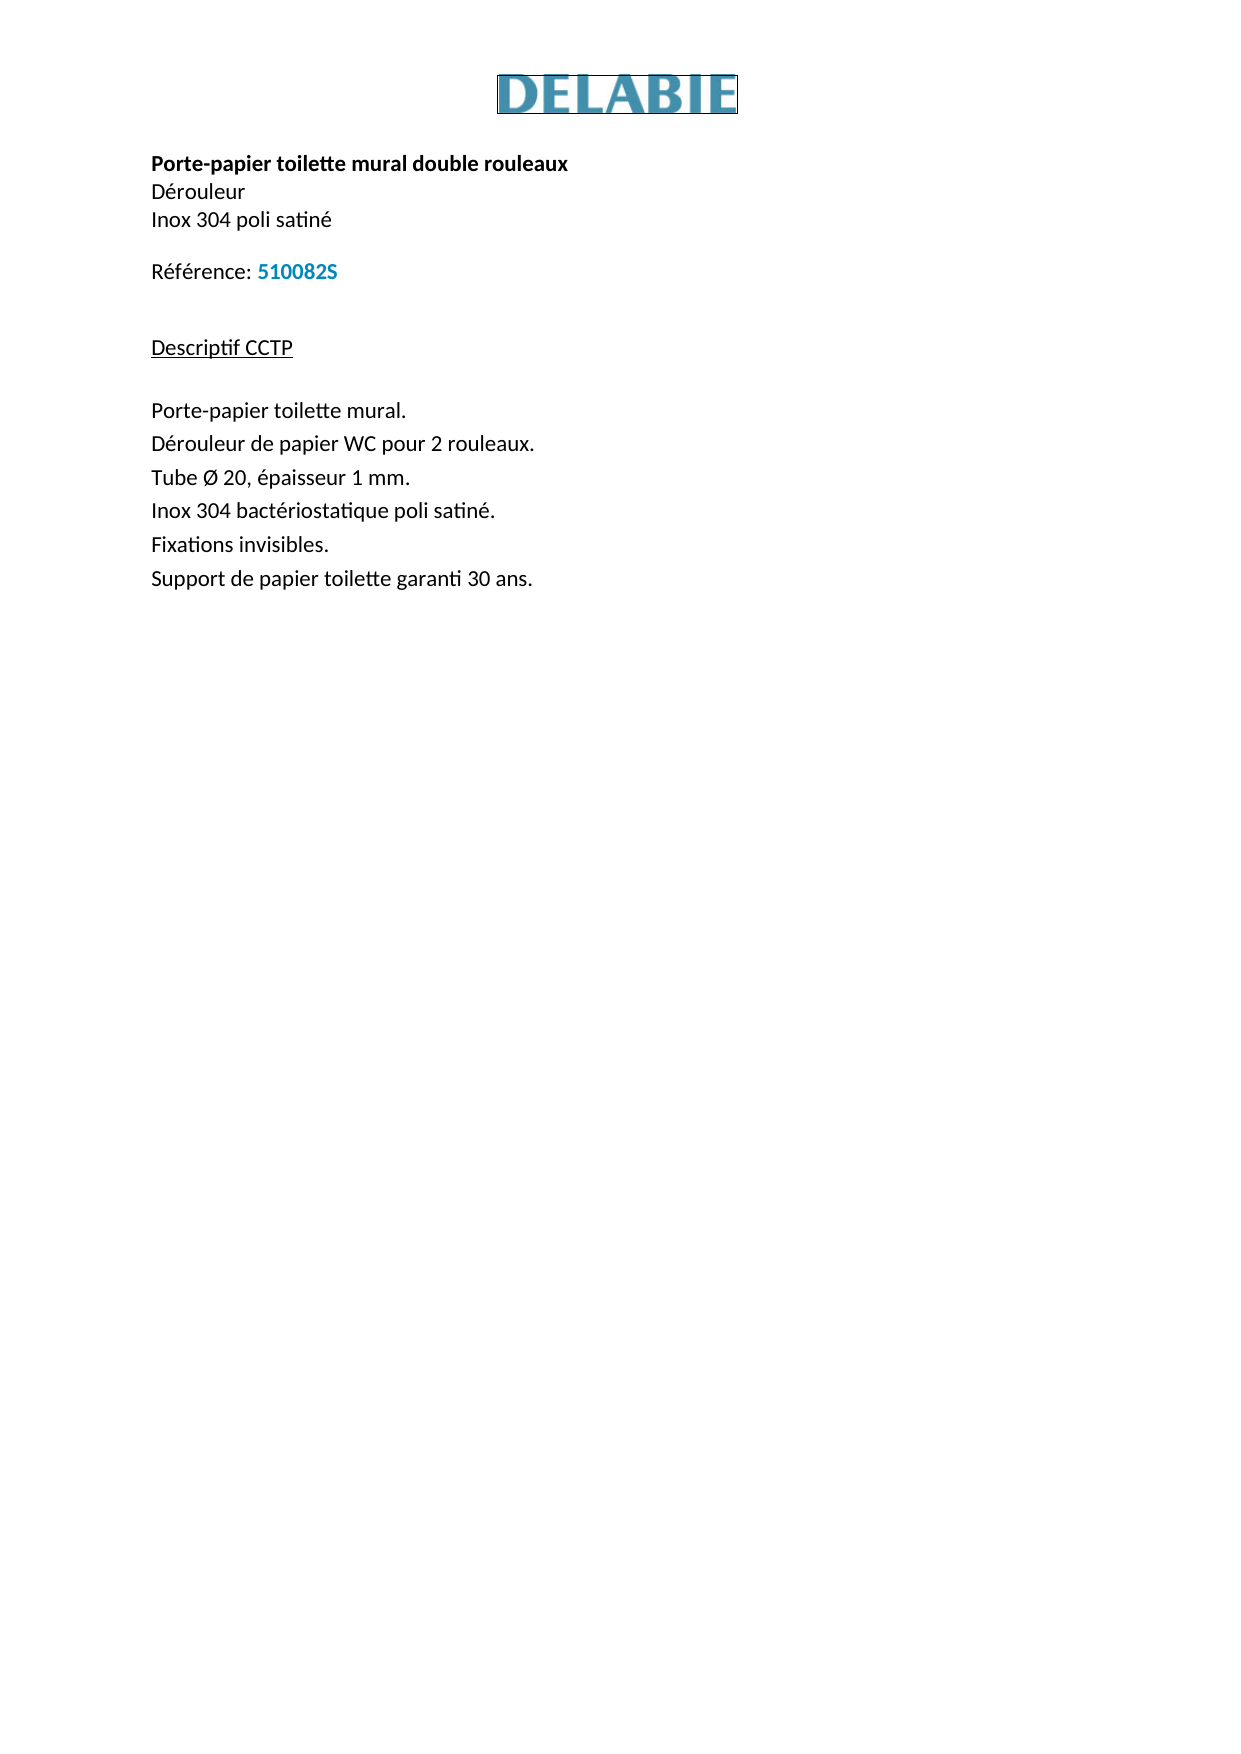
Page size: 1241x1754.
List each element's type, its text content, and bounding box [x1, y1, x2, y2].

text Inox 304 bactériostatique poli satiné. [151, 497, 1084, 525]
picture [498, 76, 737, 113]
text Tube Ø 20, épaisseur 1 mm. [151, 463, 1084, 491]
text Support de papier toilette garanti 30 ans. [151, 564, 1084, 592]
text Dérouleur de papier WC pour 2 rouleaux. [151, 429, 1084, 458]
text Dérouleur [151, 177, 1084, 205]
text Porte-papier toilette mural double rouleaux [151, 149, 1084, 177]
text Porte-papier toilette mural. [151, 396, 1084, 424]
text Inox 304 poli satiné [151, 205, 1084, 233]
text Descriptif CCTP [151, 333, 1084, 361]
text Référence: 510082S [151, 257, 1084, 285]
text Fixations invisibles. [151, 530, 1084, 558]
